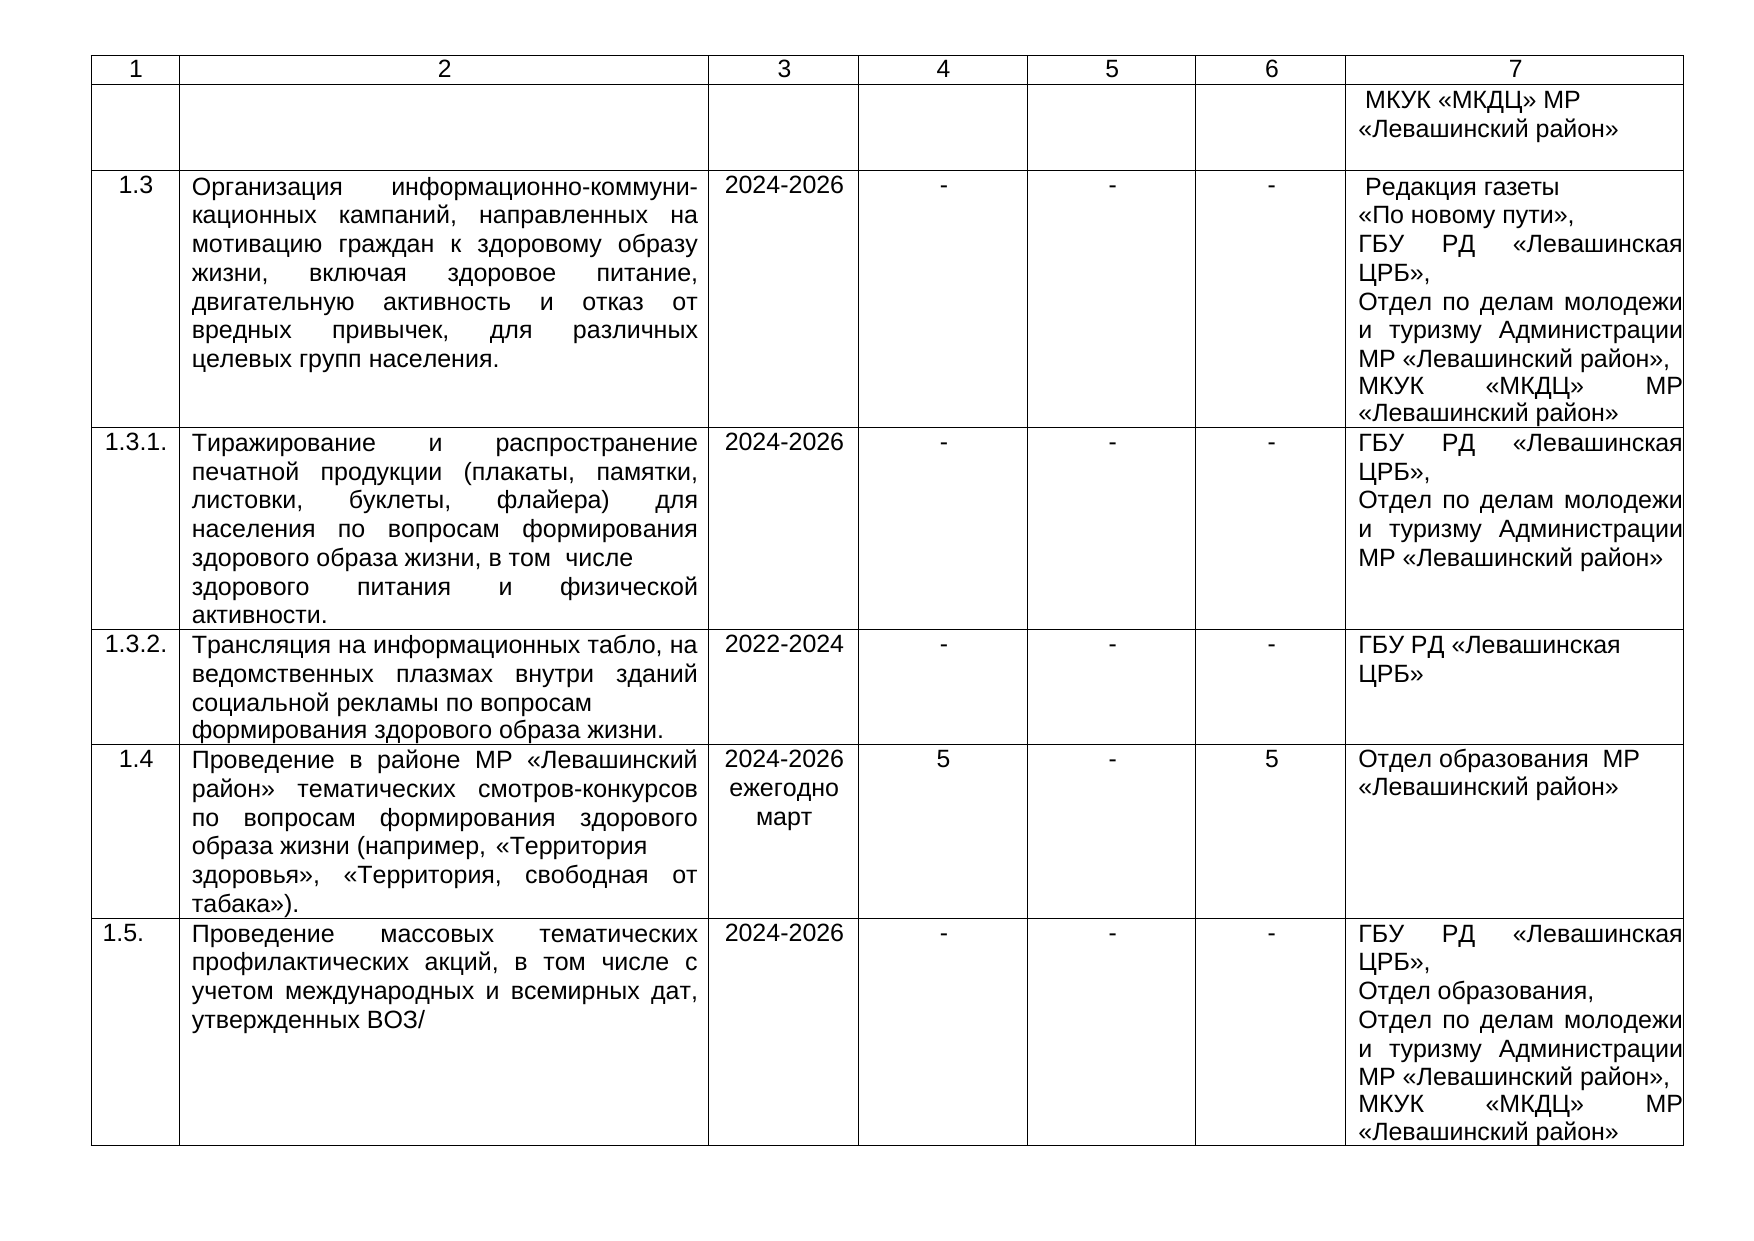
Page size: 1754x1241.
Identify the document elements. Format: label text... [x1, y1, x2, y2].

table_header 1 [92, 56, 179, 84]
table_cell [859, 85, 1027, 170]
table_cell - [859, 171, 1027, 427]
table_cell [1196, 85, 1345, 170]
table_cell - [1196, 428, 1345, 629]
table_cell 1.4 [92, 745, 179, 918]
table_cell 1.3.2. [92, 630, 179, 744]
table_cell Редакция газеты «По новому пути», ГБУ РД «Левашинская ЦРБ», Отдел по делам молодежи и туризму Администрации МР «Левашинский район», МКУК «МКДЦ» МР «Левашинский район» [1346, 171, 1683, 427]
table_header 2 [180, 56, 708, 84]
table_cell 1.3 [92, 171, 179, 427]
table_cell [180, 85, 708, 170]
table_header 4 [859, 56, 1027, 84]
table_cell - [1028, 428, 1195, 629]
table_cell 1.3.1. [92, 428, 179, 629]
table_header 3 [709, 56, 858, 84]
table_cell - [1196, 630, 1345, 744]
table_cell - [1028, 630, 1195, 744]
table_cell - [1028, 171, 1195, 427]
table_cell 1.5. [92, 919, 179, 1145]
table_cell - [1028, 745, 1195, 918]
table_cell 2024-2026 [709, 919, 858, 1145]
table_cell - [1196, 919, 1345, 1145]
table_header 7 [1346, 56, 1683, 84]
table_cell - [1028, 919, 1195, 1145]
table_cell Проведение в районе МР «Левашинский район» тематических смотров-конкурсов по вопросам формирования здорового образа жизни (например, «Территория здоровья», «Территория, свободная от табака»). [180, 745, 708, 918]
table_cell [1028, 85, 1195, 170]
table_cell Организация информационно-коммуни- кационных кампаний, направленных на мотивацию граждан к здоровому образу жизни, включая здоровое питание, двигательную активность и отказ от вредных привычек, для различных целевых групп населения. [180, 171, 708, 427]
table_cell 5 [859, 745, 1027, 918]
table_cell Проведение массовых тематических профилактических акций, в том числе с учетом международных и всемирных дат, утвержденных ВОЗ/ [180, 919, 708, 1145]
table_cell [709, 85, 858, 170]
table_cell МКУК «МКДЦ» МР «Левашинский район» [1346, 85, 1683, 170]
table_cell ГБУ РД «Левашинская ЦРБ», Отдел по делам молодежи и туризму Администрации МР «Левашинский район» [1346, 428, 1683, 629]
table_cell 2024-2026 [709, 428, 858, 629]
table_cell 2024-2026 ежегодно март [709, 745, 858, 918]
table_header 6 [1196, 56, 1345, 84]
table_cell 2022-2024 [709, 630, 858, 744]
table_cell [92, 85, 179, 170]
table_cell ГБУ РД «Левашинская ЦРБ», Отдел образования, Отдел по делам молодежи и туризму Администрации МР «Левашинский район», МКУК «МКДЦ» МР «Левашинский район» [1346, 919, 1683, 1145]
table_cell - [1196, 171, 1345, 427]
table_cell - [859, 428, 1027, 629]
table_cell - [859, 630, 1027, 744]
table_cell - [859, 919, 1027, 1145]
table_header 5 [1028, 56, 1195, 84]
table_cell Тиражирование и распространение печатной продукции (плакаты, памятки, листовки, буклеты, флайера) для населения по вопросам формирования здорового образа жизни, в том числе здорового питания и физической активности. [180, 428, 708, 629]
table_cell 5 [1196, 745, 1345, 918]
table_cell Трансляция на информационных табло, на ведомственных плазмах внутри зданий социальной рекламы по вопросам формирования здорового образа жизни. [180, 630, 708, 744]
table_cell Отдел образования МР «Левашинский район» [1346, 745, 1683, 918]
table_cell 2024-2026 [709, 171, 858, 427]
table_cell ГБУ РД «Левашинская ЦРБ» [1346, 630, 1683, 744]
